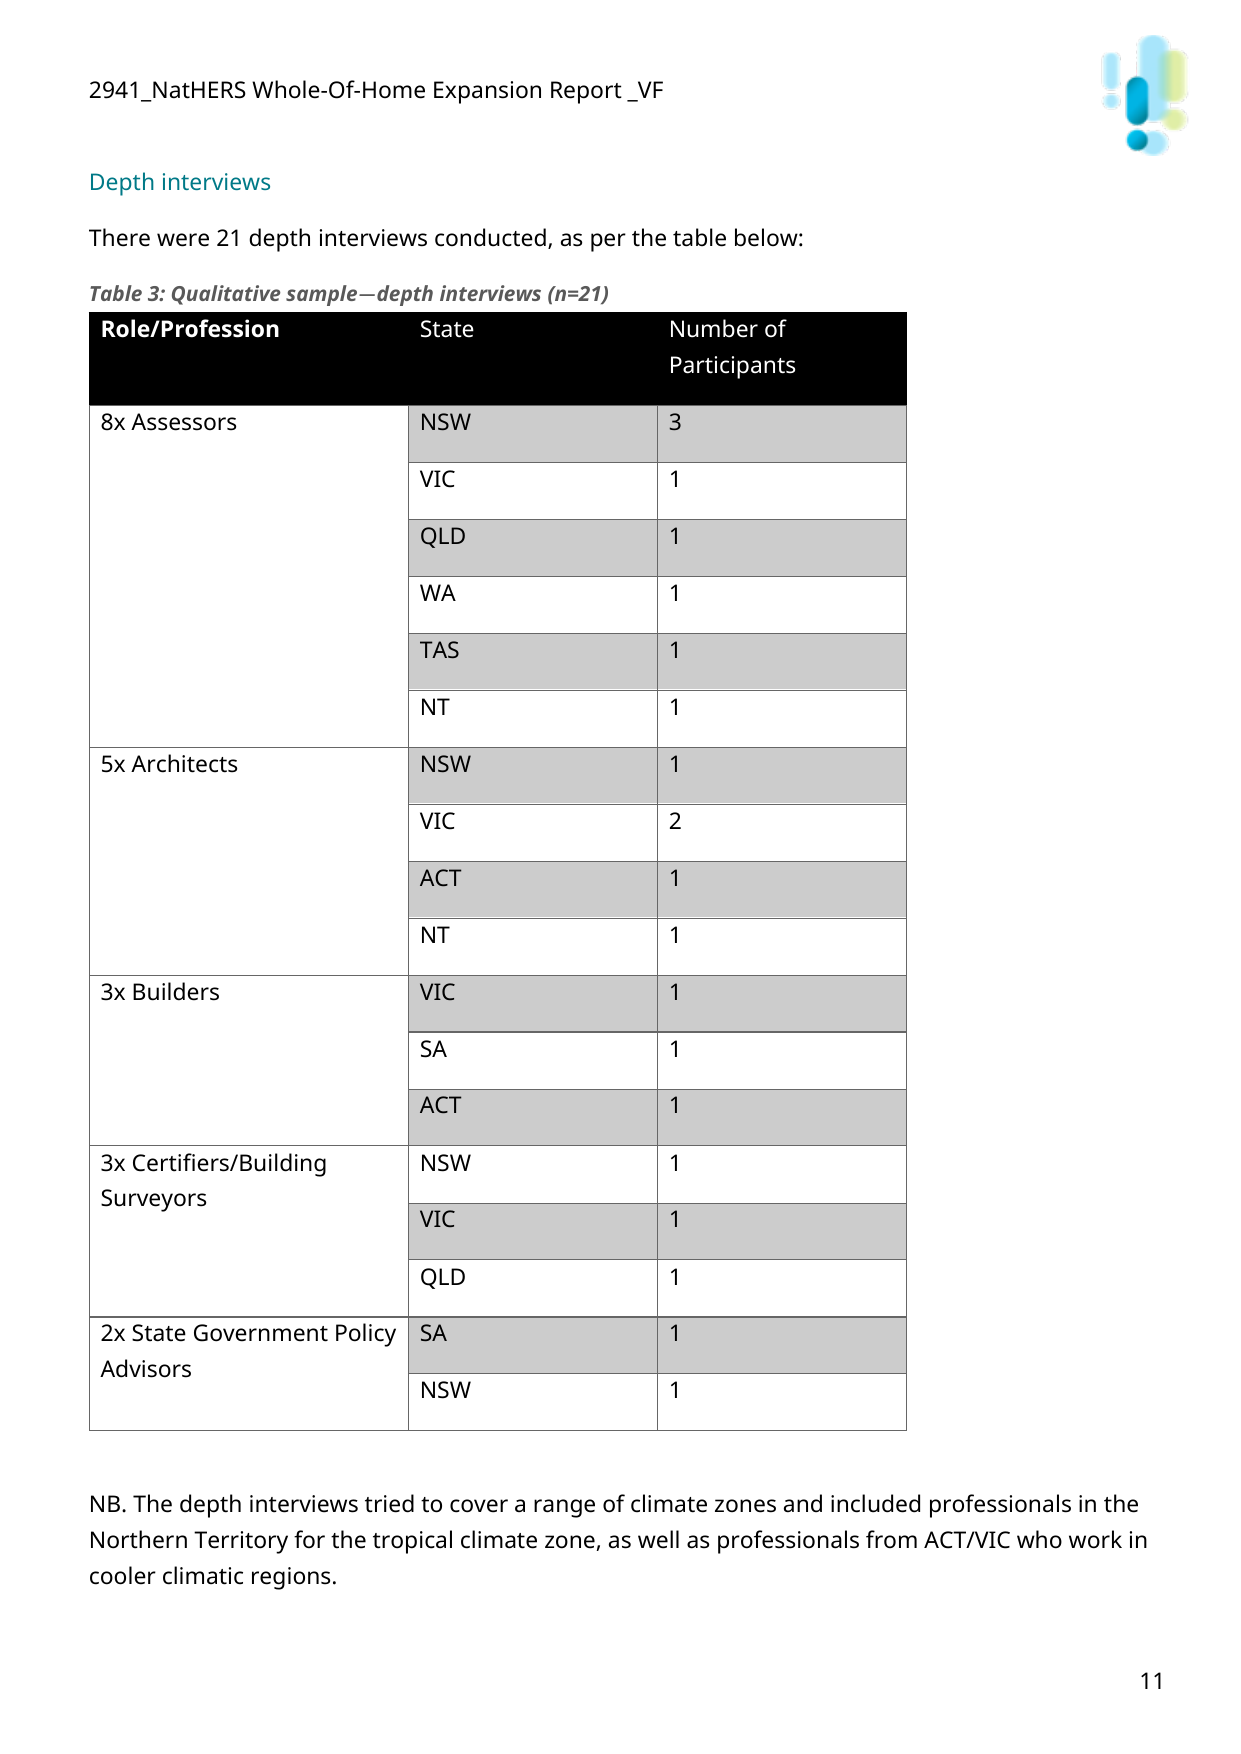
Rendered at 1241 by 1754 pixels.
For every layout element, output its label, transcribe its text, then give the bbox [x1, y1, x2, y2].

text NB. The depth interviews tried to cover a range of climate zones and included professionals in the Northern Territory for the tropical climate zone, as well as professionals from ACT/VIC who work in cooler climatic regions. [89, 1488, 1165, 1591]
table_cell QLD [409, 1260, 657, 1316]
table_cell ACT [409, 862, 657, 917]
text There were 21 depth interviews conducted, as per the table below: [89, 222, 1165, 254]
table_cell 1 [658, 634, 906, 689]
table_cell 1 [658, 862, 906, 917]
table_cell 3x Certifiers/Building Surveyors [90, 1146, 408, 1316]
table_cell VIC [409, 976, 657, 1031]
table_cell NT [409, 919, 657, 974]
table_cell WA [409, 577, 657, 633]
table_cell VIC [409, 805, 657, 861]
table_cell VIC [409, 1204, 657, 1259]
table_cell NSW [409, 748, 657, 803]
table_header Number of Participants [658, 313, 906, 405]
table_cell 1 [658, 577, 906, 633]
table_cell ACT [409, 1090, 657, 1145]
table_header State [409, 313, 657, 405]
table_cell 1 [658, 520, 906, 576]
table_cell NT [409, 691, 657, 747]
table_cell SA [409, 1033, 657, 1088]
table_cell 1 [658, 1090, 906, 1145]
table_cell 1 [658, 1374, 906, 1430]
picture [1097, 35, 1193, 156]
table_cell NSW [409, 1146, 657, 1202]
table_cell NSW [409, 406, 657, 462]
table_cell 3x Builders [90, 976, 408, 1145]
table_cell 8x Assessors [90, 406, 408, 747]
table_header Role/Profession [90, 313, 408, 405]
table_cell 1 [658, 1260, 906, 1316]
subtitle Depth interviews [89, 166, 1165, 197]
table_cell 2 [658, 805, 906, 861]
table_cell 3 [658, 406, 906, 462]
table_cell NSW [409, 1374, 657, 1430]
table_cell 1 [658, 691, 906, 747]
table_cell 1 [658, 1204, 906, 1259]
table_cell QLD [409, 520, 657, 576]
table_cell 1 [658, 463, 906, 519]
table_cell 1 [658, 748, 906, 803]
table_cell SA [409, 1318, 657, 1373]
table_cell 2x State Government Policy Advisors [90, 1318, 408, 1430]
table_cell VIC [409, 463, 657, 519]
table_cell 1 [658, 1318, 906, 1373]
table_cell 1 [658, 1146, 906, 1202]
table_cell TAS [409, 634, 657, 689]
text Table 3: Qualitative sample—depth interviews (n=21) [89, 279, 1165, 308]
table_cell 5x Architects [90, 748, 408, 974]
table_cell 1 [658, 976, 906, 1031]
table_cell 1 [658, 919, 906, 974]
table_cell 1 [658, 1033, 906, 1088]
